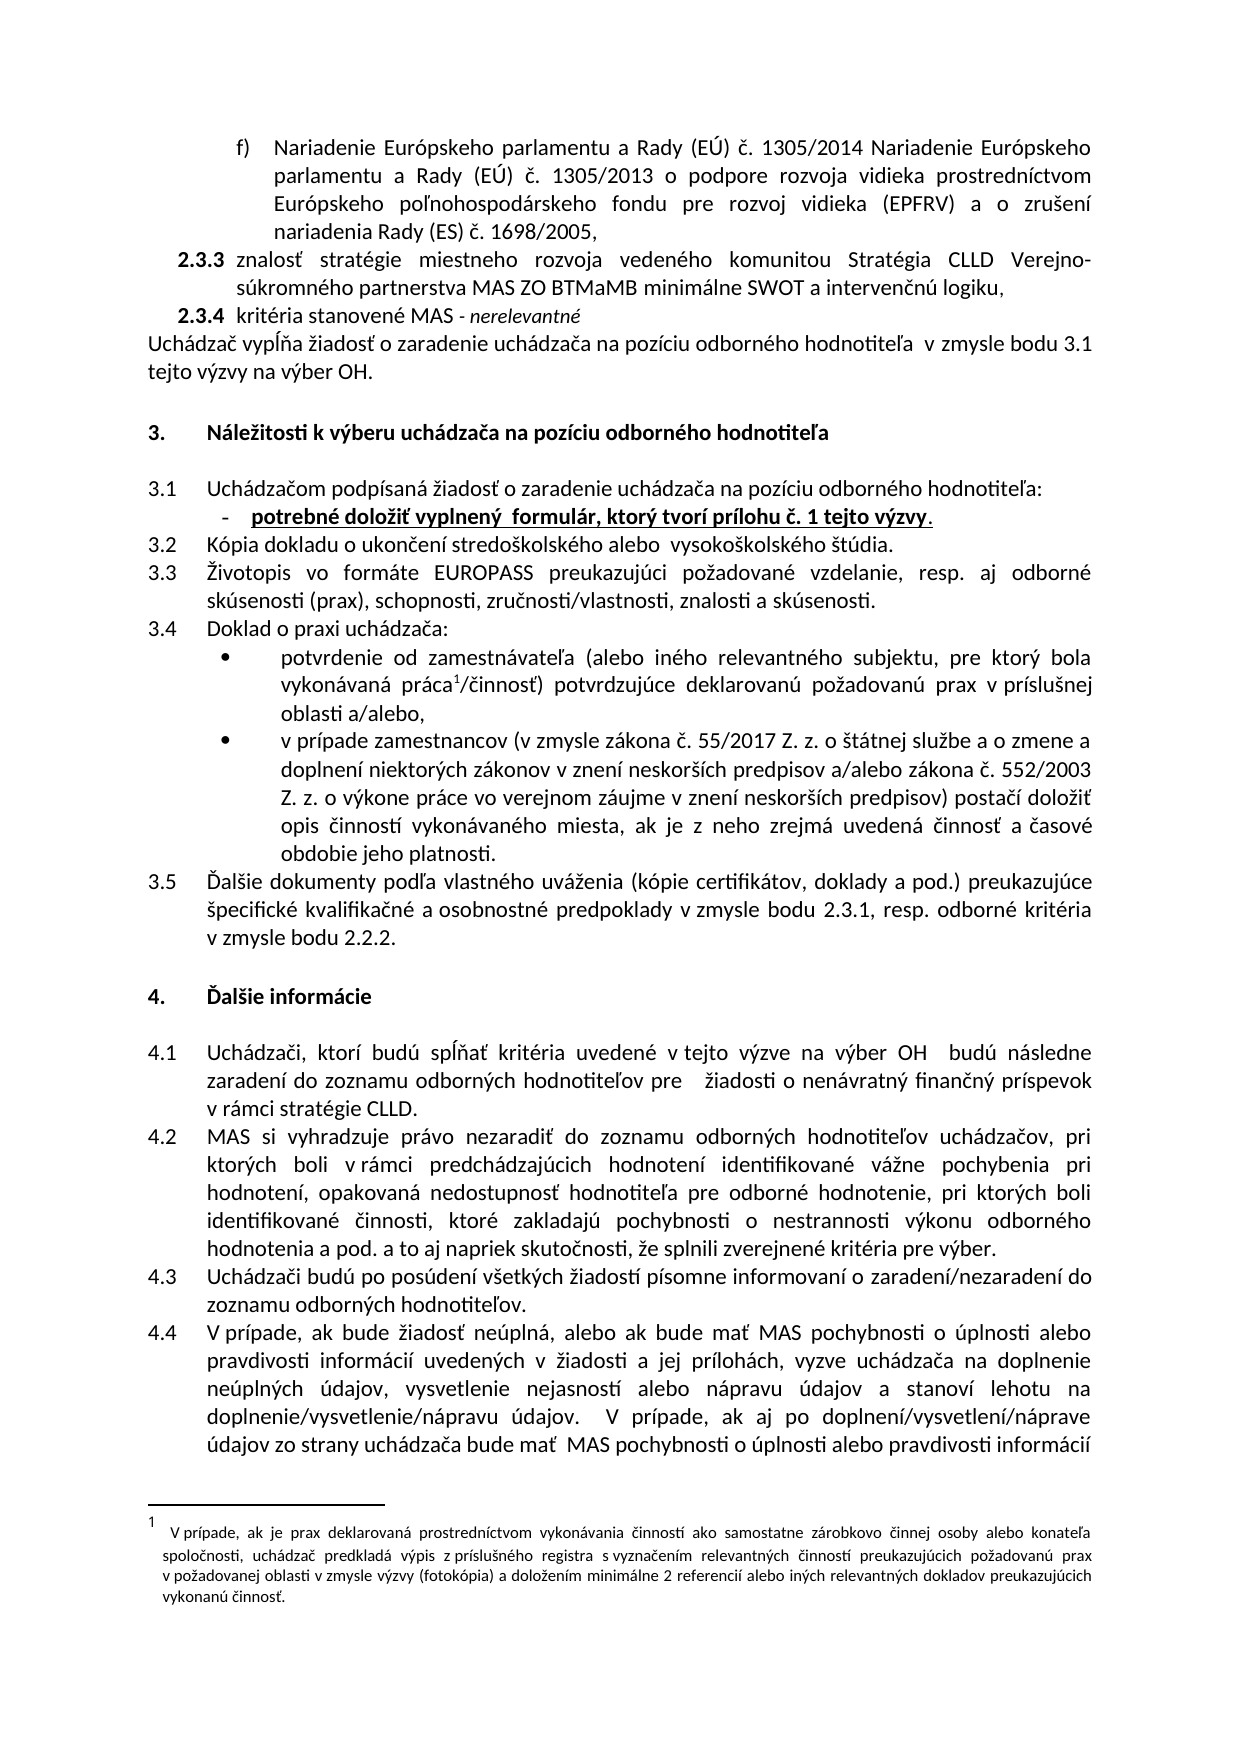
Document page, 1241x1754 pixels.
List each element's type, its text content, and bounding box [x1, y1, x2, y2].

list Nariadenie Európskeho parlamentu a Rady (EÚ) č. 1305/2014 Nariadenie Európskeho parlamentu a Rady (EÚ) č. 1305/2013 o podpore rozvoja vidieka prostredníctvom Európskeho poľnohospodárskeho fondu pre rozvoj vidieka (EPFRV) a o zrušení nariadenia Rady (ES) č. 1698/2005, [236, 133, 1093, 245]
list Ďalšie dokumenty podľa vlastného uváženia (kópie certifikátov, doklady a pod.) preukazujúce špecifické kvalifikačné a osobnostné predpoklady v zmysle bodu 2.3.1, resp. odborné kritéria v zmysle bodu 2.2.2. [148, 867, 1093, 951]
list Uchádzači budú po posúdení všetkých žiadostí písomne informovaní o zaradení/nezaradení do zoznamu odborných hodnotiteľov. [148, 1262, 1093, 1318]
list Životopis vo formáte EUROPASS preukazujúci požadované vzdelanie, resp. aj odborné skúsenosti (prax), schopnosti, zručnosti/vlastnosti, znalosti a skúsenosti. [148, 558, 1093, 614]
list Uchádzačom podpísaná žiadosť o zaradenie uchádzača na pozíciu odborného hodnotiteľa: [148, 474, 1093, 502]
list MAS si vyhradzuje právo nezaradiť do zoznamu odborných hodnotiteľov uchádzačov, pri ktorých boli v rámci predchádzajúcich hodnotení identifikované vážne pochybenia pri hodnotení, opakovaná nedostupnosť hodnotiteľa pre odborné hodnotenie, pri ktorých boli identifikované činnosti, ktoré zakladajú pochybnosti o nestrannosti výkonu odborného hodnotenia a pod. a to aj napriek skutočnosti, že splnili zverejnené kritéria pre výber. [148, 1122, 1093, 1262]
list Kópia dokladu o ukončení stredoškolského alebo vysokoškolského štúdia. [148, 531, 1093, 558]
list Uchádzači, ktorí budú spĺňať kritéria uvedené v tejto výzve na výber OH budú následne zaradení do zoznamu odborných hodnotiteľov pre v rámci stratégie CLLD. [148, 1038, 1093, 1122]
text Uchádzač vypĺňa žiadosť o zaradenie uchádzača na pozíciu odborného hodnotiteľa v zmysle bodu 3.1 tejto výzvy na výber OH. [148, 329, 1093, 385]
list potvrdenie od zamestnávateľa (alebo iného relevantného subjektu, pre ktorý bola vykonávaná práca/činnosť) potvrdzujúce deklarovanú požadovanú prax v príslušnej oblasti a/alebo, [221, 643, 1093, 727]
list v prípade zamestnancov (v zmysle zákona č. 55/2017 Z. z. o štátnej službe a o zmene a doplnení niektorých zákonov v znení neskorších predpisov a/alebo zákona č. 552/2003 Z. z. o výkone práce vo verejnom záujme v znení neskorších predpisov) postačí doložiť opis činností vykonávaného miesta, ak je z neho zrejmá uvedená činnosť a časové obdobie jeho platnosti. [221, 727, 1093, 867]
list kritéria stanovené MAS - nerelevantné [177, 301, 1093, 329]
list Ďalšie informácie [148, 982, 1093, 1010]
list znalosť stratégie miestneho rozvoja vedeného komunitou Stratégia CLLD Verejno-súkromného partnerstva MAS ZO BTMaMB minimálne SWOT a intervenčnú logiku, [177, 245, 1093, 301]
list potrebné doložiť vyplnený formulár, ktorý tvorí prílohu č. 1 tejto výzvy. [221, 502, 1093, 531]
list Doklad o praxi uchádzača: [148, 614, 1093, 643]
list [148, 1318, 1093, 1458]
list Náležitosti k výberu uchádzača na pozíciu odborného hodnotiteľa [148, 418, 1093, 446]
